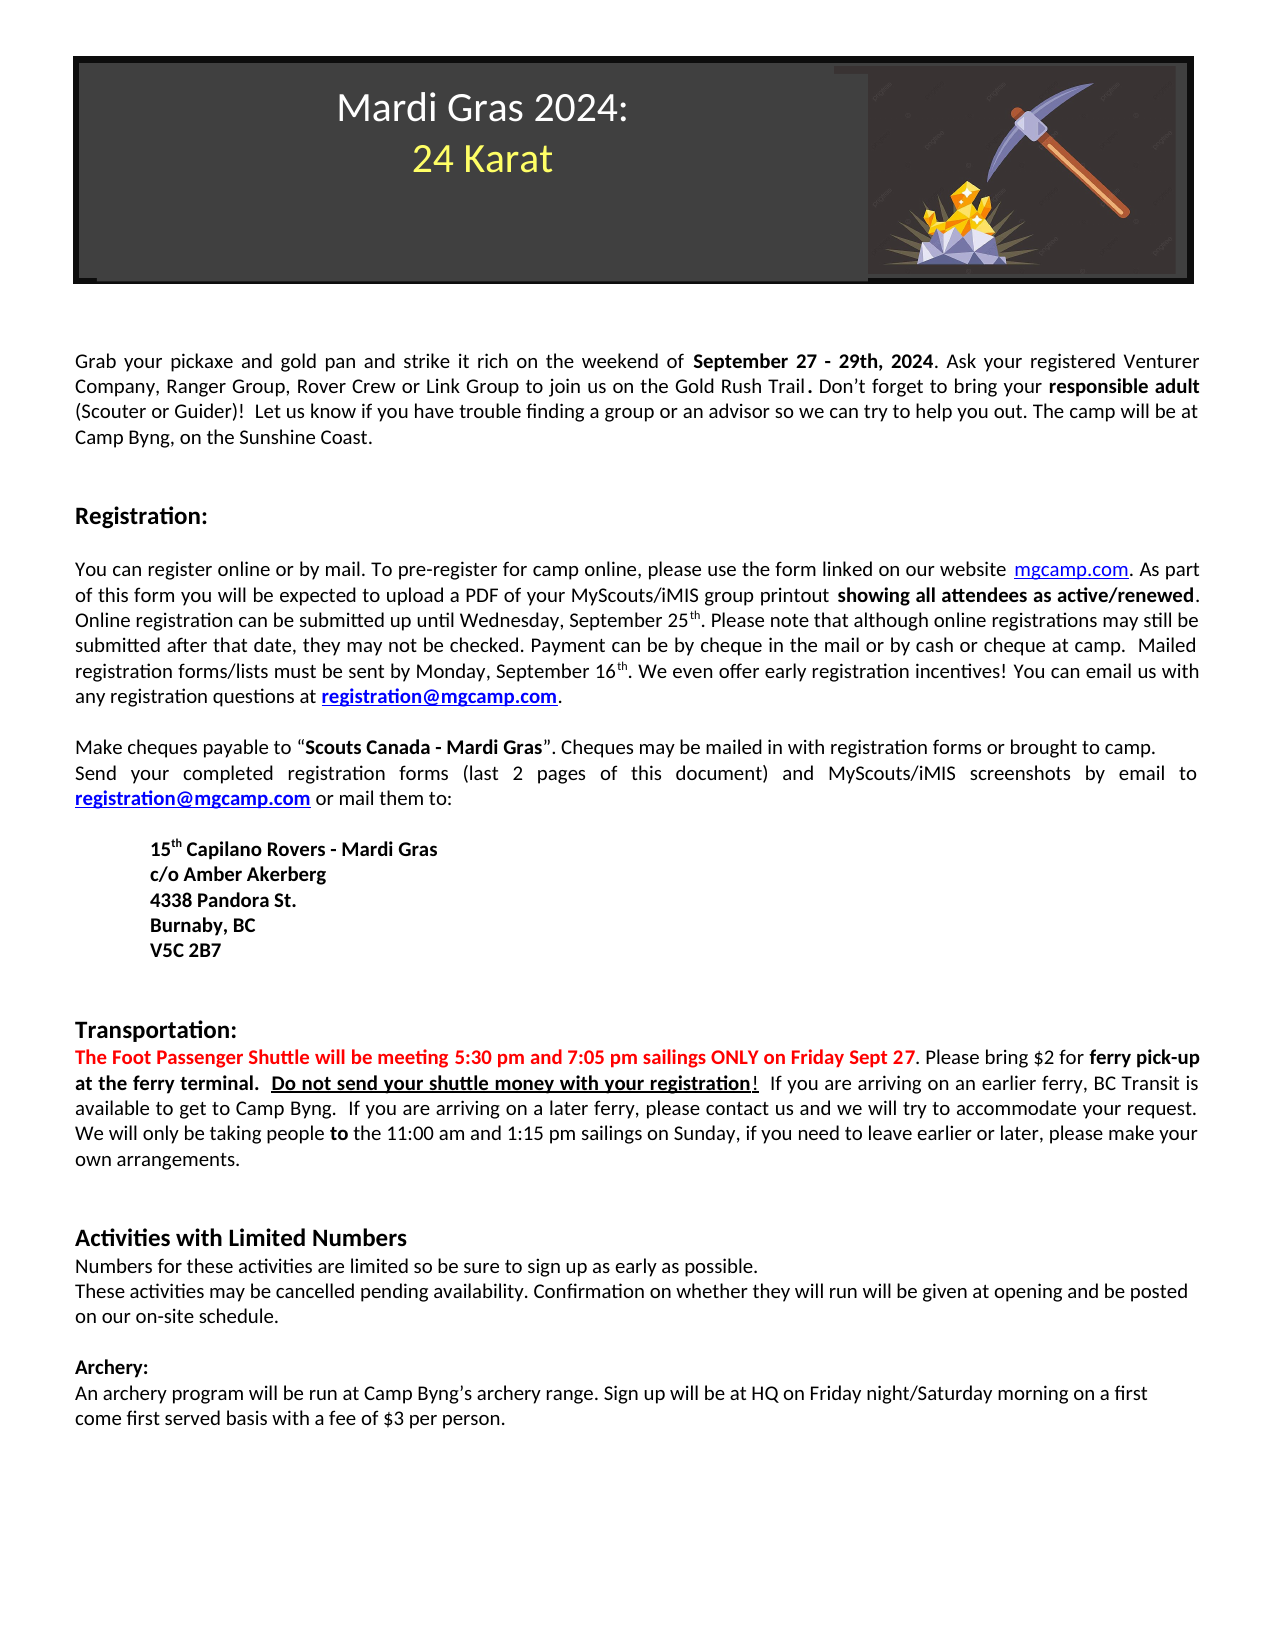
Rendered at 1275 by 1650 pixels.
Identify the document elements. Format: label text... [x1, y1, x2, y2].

title Transportation: [75, 1014, 1200, 1044]
title Grab your pickaxe and gold pan and strike it rich on the weekend of September 27 - 29th, 2024. Ask your registered Venturer Company, Ranger Group, Rover Crew or Link Group to join us on the Gold Rush Trail. Don’t forget to bring your responsible adult (Scouter or Guider)! Let us know if you have trouble finding a group or an advisor so we can try to help you out. The camp will be at Camp Byng, on the Sunshine Coast. [75, 348, 1200, 449]
title Archery: [75, 1354, 1200, 1380]
title Send your completed registration forms (last 2 pages of this document) and MyScouts/iMIS screenshots by email to registration@mgcamp.com or mail them to: [75, 760, 1200, 811]
picture [834, 66, 1176, 274]
title Registration: [75, 500, 1200, 531]
title V5C 2B7 [75, 938, 1200, 963]
title Make cheques payable to “Scouts Canada - Mardi Gras”. Cheques may be mailed in with registration forms or brought to camp. [75, 734, 1200, 760]
title 4338 Pandora St. [75, 887, 1200, 912]
title Burnaby, BC [75, 912, 1200, 938]
title You can register online or by mail. To pre-register for camp online, please use the form linked on our website mgcamp.com. As part of this form you will be expected to upload a PDF of your MyScouts/iMIS group printout showing all attendees as active/renewed. Online registration can be submitted up until Wednesday, September 25th. Please note that although online registrations may still be submitted after that date, they may not be checked. Payment can be by cheque in the mail or by cash or cheque at camp. Mailed registration forms/lists must be sent by Monday, September 16th. We even offer early registration incentives! You can email us with any registration questions at registration@mgcamp.com. [75, 556, 1200, 709]
title c/o Amber Akerberg [75, 861, 1200, 887]
title Activities with Limited Numbers [75, 1222, 1200, 1253]
title 15th Capilano Rovers - Mardi Gras [75, 836, 1200, 861]
title The Foot Passenger Shuttle will be meeting 5:30 pm and 7:05 pm sailings ONLY on Friday Sept 27. Please bring $2 for ferry pick-up at the ferry terminal. Do not send your shuttle money with your registration! If you are arriving on an earlier ferry, BC Transit is available to get to Camp Byng. If you are arriving on a later ferry, please contact us and we will try to accommodate your request. We will only be taking people to the 11:00 am and 1:15 pm sailings on Sunday, if you need to leave earlier or later, please make your own arrangements. [75, 1044, 1200, 1171]
title These activities may be cancelled pending availability. Confirmation on whether they will run will be given at opening and be posted on our on-site schedule. [75, 1278, 1200, 1329]
title An archery program will be run at Camp Byng’s archery range. Sign up will be at HQ on Friday night/Saturday morning on a first come first served basis with a fee of $3 per person. [75, 1380, 1200, 1431]
title Numbers for these activities are limited so be sure to sign up as early as possible. [75, 1253, 1200, 1278]
